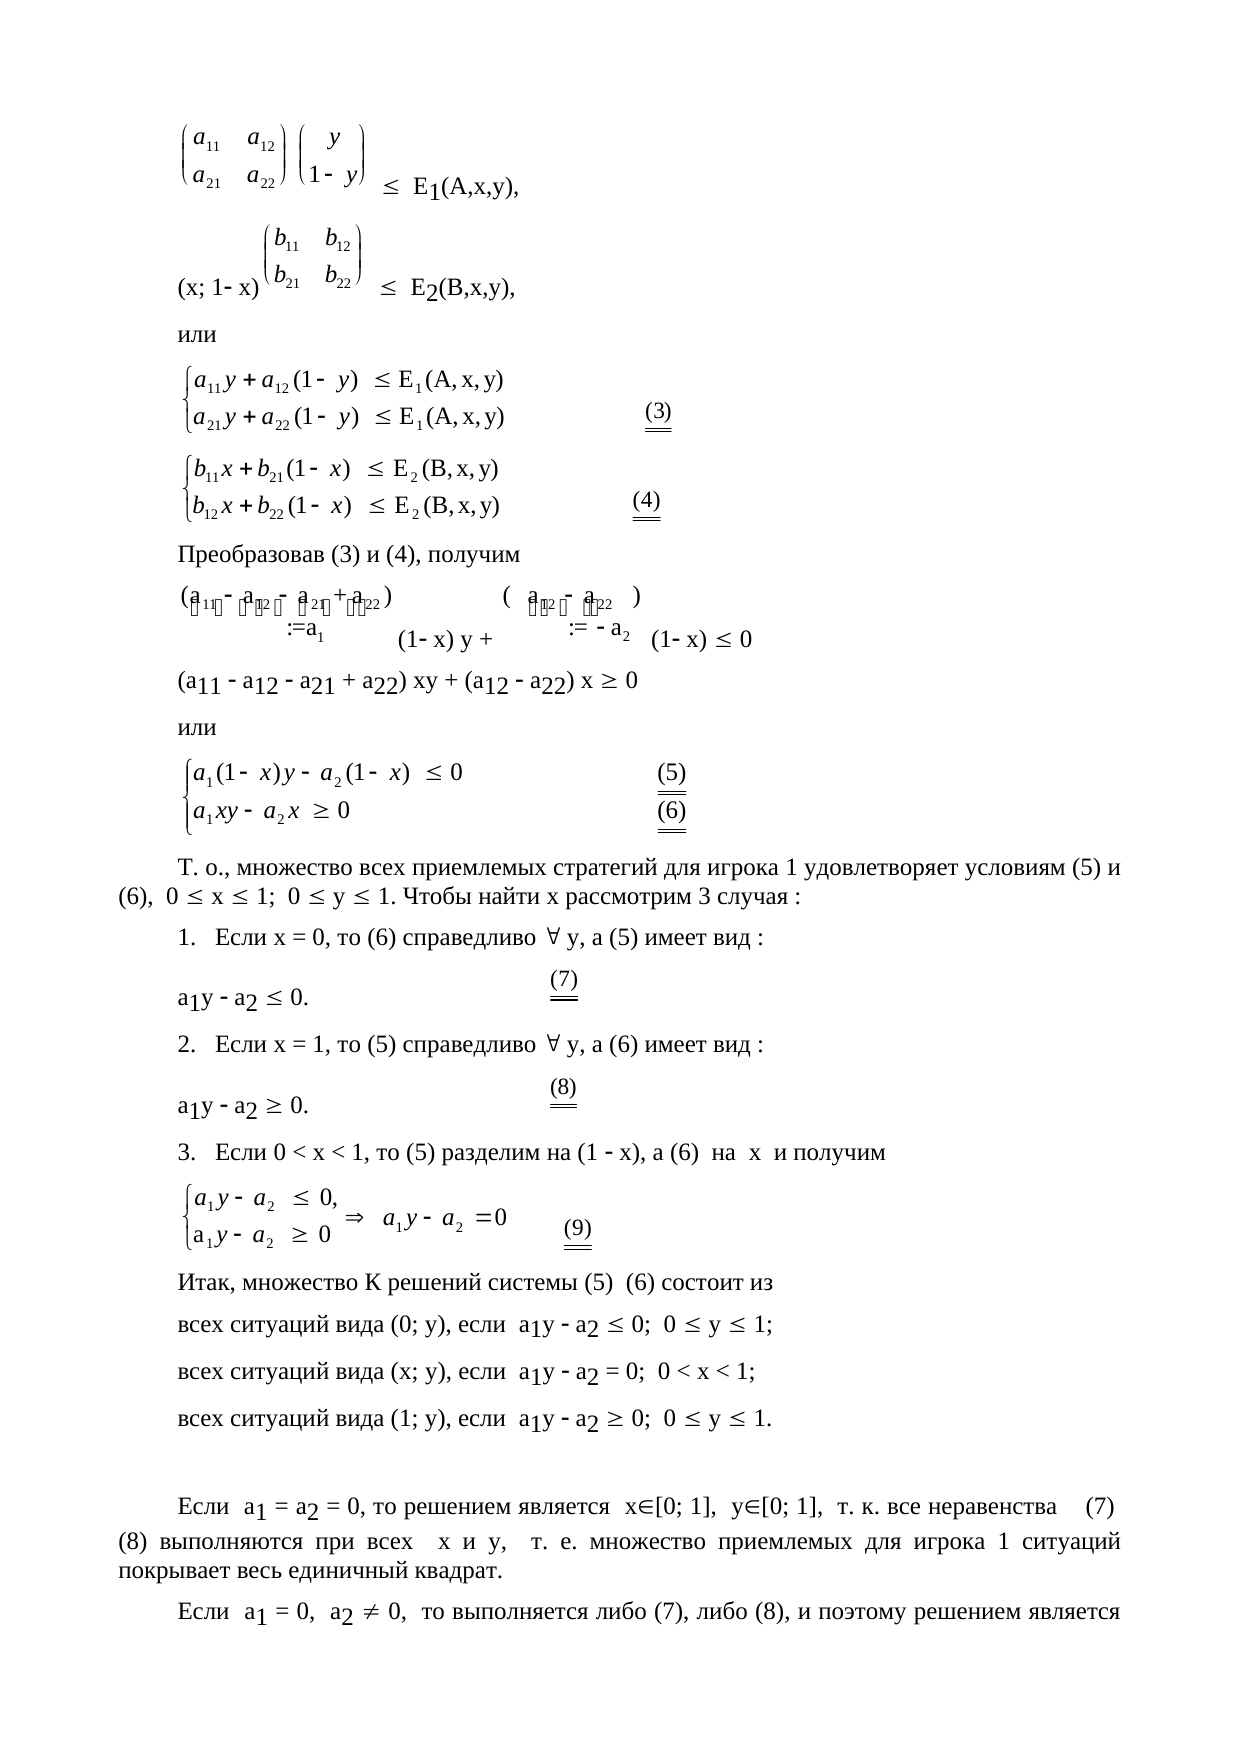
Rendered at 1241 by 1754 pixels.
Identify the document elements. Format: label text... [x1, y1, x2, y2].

text 2. Если x = 1, то (5) справедливо  y, а (6) имеет вид : [118, 1029, 1122, 1058]
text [118, 1596, 1122, 1631]
text (x; 1 x)  E2(B,x,y), [118, 219, 1122, 307]
text или [118, 712, 1122, 741]
text Если a1 = a2 = 0, то решением является x[0; 1], y[0; 1], т. к. все неравенства (7)  (8) выполняются при всех x и y, т. е. множество приемлемых для игрока 1 ситуаций покрывает весь единичный квадрат. [118, 1491, 1122, 1584]
text a1y  a2  0. [118, 963, 1122, 1017]
text или [118, 319, 1122, 348]
text Итак, множество К решений системы (5)  (6) состоит из [118, 1267, 1122, 1296]
text 1. Если x = 0, то (6) справедливо  y, а (5) имеет вид : [118, 922, 1122, 951]
text всех ситуаций вида (1; y), если a1y  a2  0; 0  y  1. [118, 1403, 1122, 1438]
text (a11  a12  a21 + a22) xy + (a12  a22) x  0 [118, 665, 1122, 700]
text Т. о., множество всех приемлемых стратегий для игрока 1 удовлетворяет условиям (5) и (6), 0  x  1; 0  y  1. Чтобы найти x рассмотрим 3 случая : [118, 852, 1122, 910]
text (1 x) y + (1 x)  0 [118, 580, 1122, 653]
text Преобразовав (3) и (4), получим [118, 539, 1122, 567]
text 3. Если 0 < x < 1, то (5) разделим на (1  x), а (6)  на x и получим [118, 1137, 1122, 1166]
text a1y  a2  0. [118, 1071, 1122, 1124]
text всех ситуаций вида (0; y), если a1y  a2  0; 0  y  1; [118, 1309, 1122, 1343]
text  E1(A,x,y), [118, 118, 1122, 206]
text всех ситуаций вида (x; y), если a1y  a2 = 0; 0 < x < 1; [118, 1356, 1122, 1391]
